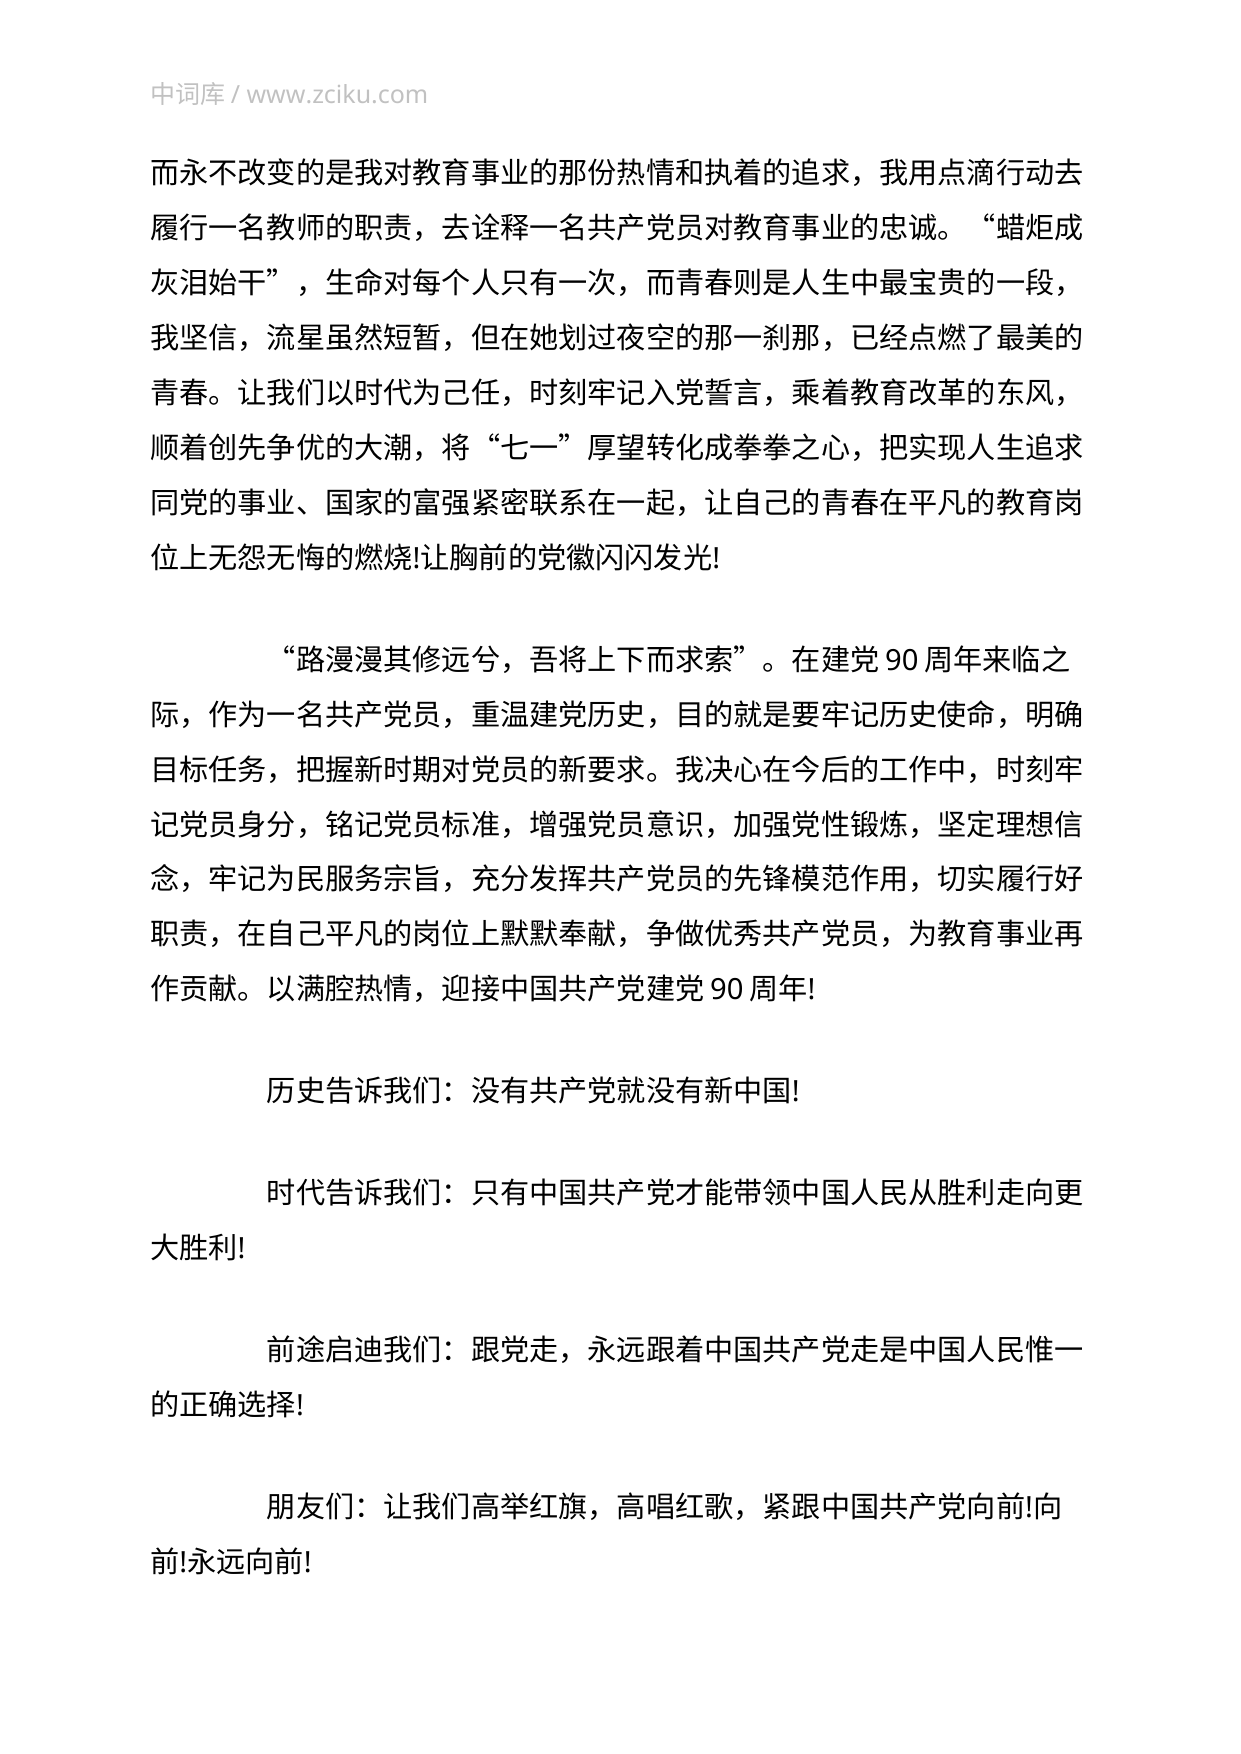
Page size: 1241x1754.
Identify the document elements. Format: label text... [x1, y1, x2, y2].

text 朋友们：让我们高举红旗，高唱红歌，紧跟中国共产党向前!向前!永远向前! [150, 1483, 1090, 1581]
text “路漫漫其修远兮，吾将上下而求索”。在建党90周年来临之际，作为一名共产党员，重温建党历史，目的就是要牢记历史使命，明确目标任务，把握新时期对党员的新要求。我决心在今后的工作中，时刻牢记党员身分，铭记党员标准，增强党员意识，加强党性锻炼，坚定理想信念，牢记为民服务宗旨，充分发挥共产党员的先锋模范作用，切实履行好职责，在自己平凡的岗位上默默奉献，争做优秀共产党员，为教育事业再作贡献。以满腔热情，迎接中国共产党建党90周年! [150, 636, 1090, 1008]
text 前途启迪我们：跟党走，永远跟着中国共产党走是中国人民惟一的正确选择! [150, 1327, 1090, 1424]
text 时代告诉我们：只有中国共产党才能带领中国人民从胜利走向更大胜利! [150, 1170, 1090, 1267]
text 历史告诉我们：没有共产党就没有新中国! [150, 1068, 1090, 1110]
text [150, 150, 1090, 577]
